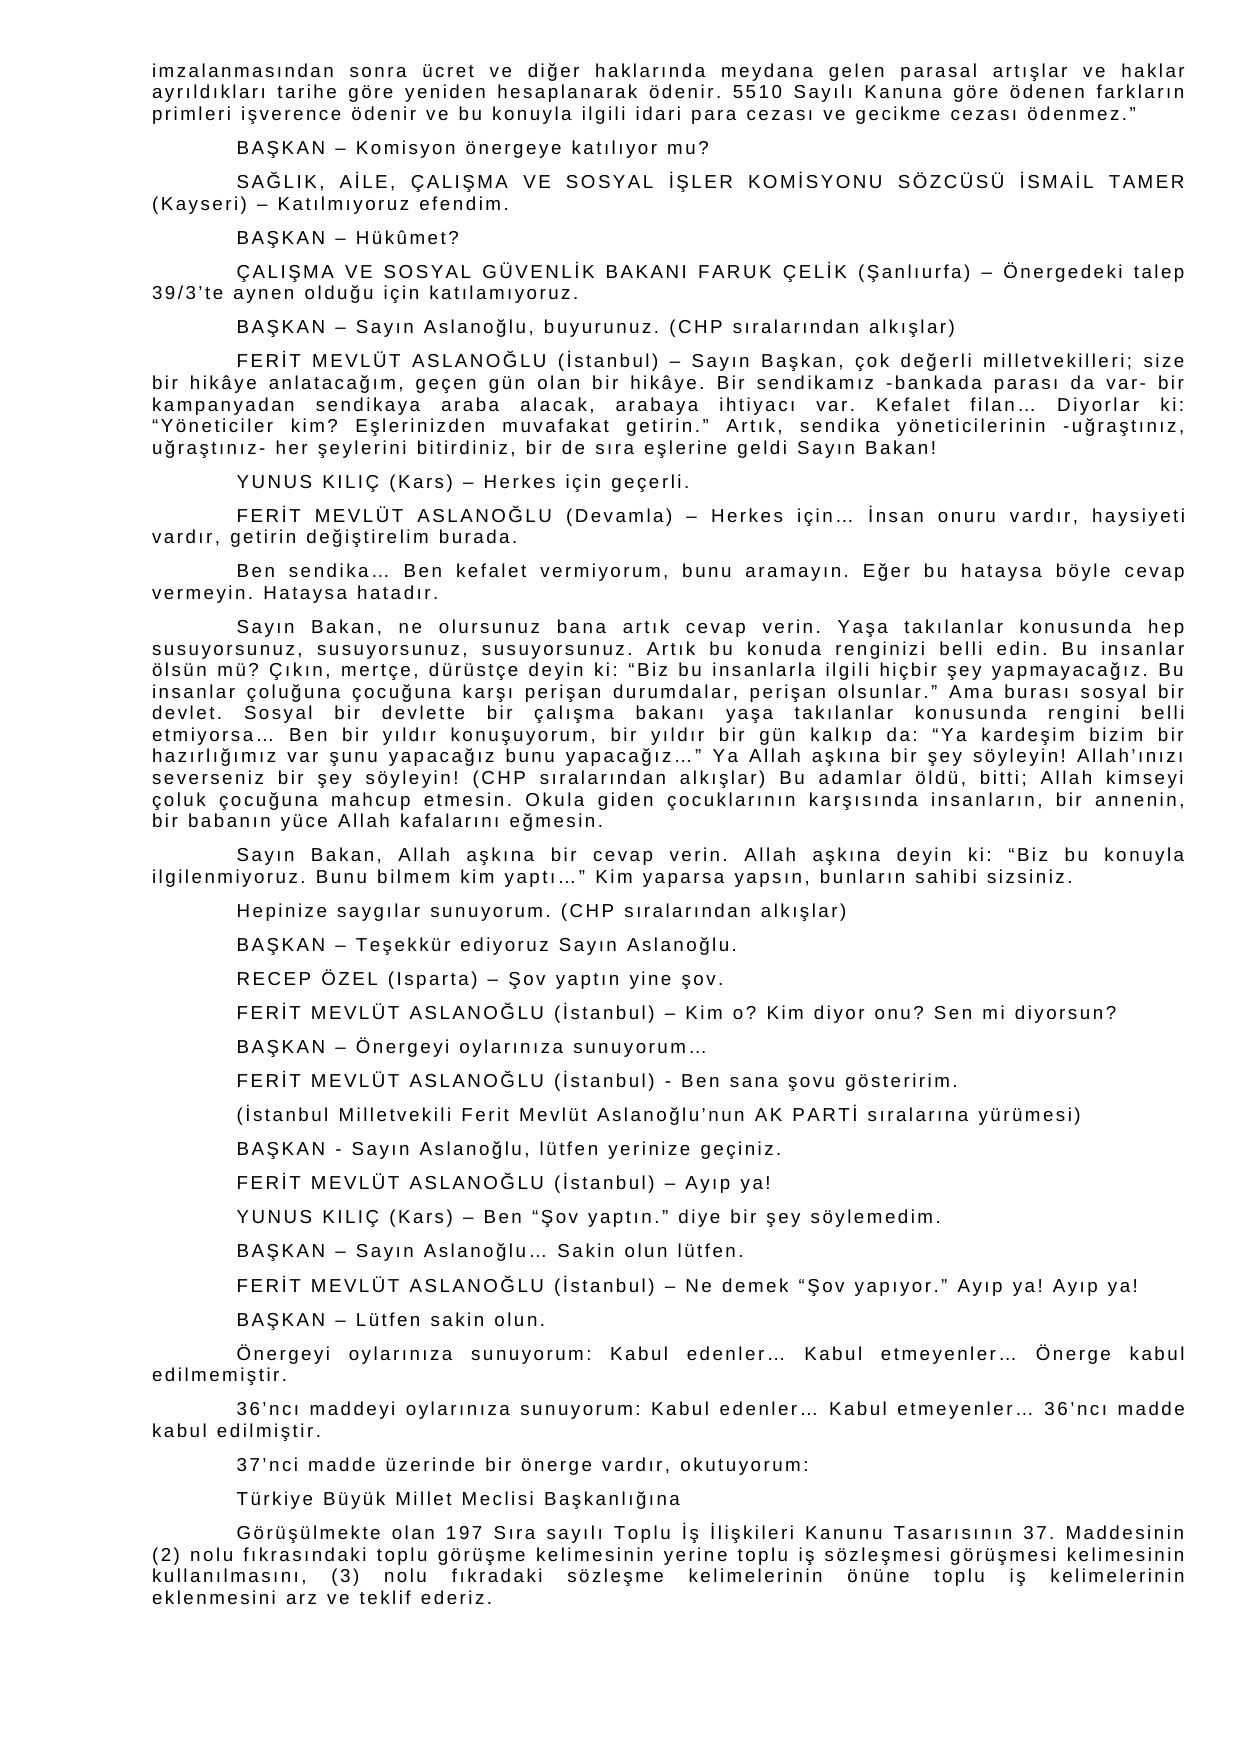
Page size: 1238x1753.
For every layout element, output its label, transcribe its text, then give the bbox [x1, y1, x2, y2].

text BAŞKAN – Hükûmet? [152, 227, 1186, 248]
text YUNUS KILIÇ (Kars) – Ben “Şov yaptın.” diye bir şey söylemedim. [152, 1206, 1186, 1228]
text Görüşülmekte olan 197 Sıra sayılı Toplu İş İlişkileri Kanunu Tasarısının 37. Maddesinin (2) nolu fıkrasındaki toplu görüşme kelimesinin yerine toplu iş sözleşmesi görüşmesi kelimesinin kullanılmasını, (3) nolu fıkradaki sözleşme kelimelerinin önüne toplu iş kelimelerinin eklenmesini arz ve teklif ederiz. [152, 1522, 1186, 1608]
text YUNUS KILIÇ (Kars) – Herkes için geçerli. [152, 471, 1186, 492]
text Türkiye Büyük Millet Meclisi Başkanlığına [152, 1488, 1186, 1509]
text BAŞKAN – Sayın Aslanoğlu, buyurunuz. (CHP sıralarından alkışlar) [152, 316, 1186, 338]
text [152, 60, 1186, 124]
text (İstanbul Milletvekili Ferit Mevlüt Aslanoğlu’nun AK PARTİ sıralarına yürümesi) [152, 1104, 1186, 1126]
text FERİT MEVLÜT ASLANOĞLU (İstanbul) – Kim o? Kim diyor onu? Sen mi diyorsun? [152, 1002, 1186, 1023]
text BAŞKAN – Sayın Aslanoğlu… Sakin olun lütfen. [152, 1240, 1186, 1262]
text BAŞKAN – Teşekkür ediyoruz Sayın Aslanoğlu. [152, 934, 1186, 955]
text FERİT MEVLÜT ASLANOĞLU (İstanbul) – Ne demek “Şov yapıyor.” Ayıp ya! Ayıp ya! [152, 1274, 1186, 1296]
text ÇALIŞMA VE SOSYAL GÜVENLİK BAKANI FARUK ÇELİK (Şanlıurfa) – Önergedeki talep 39/3’te aynen olduğu için katılamıyoruz. [152, 261, 1186, 304]
text FERİT MEVLÜT ASLANOĞLU (İstanbul) – Sayın Başkan, çok değerli milletvekilleri; size bir hikâye anlatacağım, geçen gün olan bir hikâye. Bir sendikamız -bankada parası da var- bir kampanyadan sendikaya araba alacak, arabaya ihtiyacı var. Kefalet filan… Diyorlar ki: “Yöneticiler kim? Eşlerinizden muvafakat getirin.” Artık, sendika yöneticilerinin -uğraştınız, uğraştınız- her şeylerini bitirdiniz, bir de sıra eşlerine geldi Sayın Bakan! [152, 350, 1186, 458]
text SAĞLIK, AİLE, ÇALIŞMA VE SOSYAL İŞLER KOMİSYONU SÖZCÜSÜ İSMAİL TAMER (Kayseri) – Katılmıyoruz efendim. [152, 171, 1186, 214]
text Sayın Bakan, ne olursunuz bana artık cevap verin. Yaşa takılanlar konusunda hep susuyorsunuz, susuyorsunuz, susuyorsunuz. Artık bu konuda renginizi belli edin. Bu insanlar ölsün mü? Çıkın, mertçe, dürüstçe deyin ki: “Biz bu insanlarla ilgili hiçbir şey yapmayacağız. Bu insanlar çoluğuna çocuğuna karşı perişan durumdalar, perişan olsunlar.” Ama burası sosyal bir devlet. Sosyal bir devlette bir çalışma bakanı yaşa takılanlar konusunda rengini belli etmiyorsa… Ben bir yıldır konuşuyorum, bir yıldır bir gün kalkıp da: “Ya kardeşim bizim bir hazırlığımız var şunu yapacağız bunu yapacağız…” Ya Allah aşkına bir şey söyleyin! Allah’ınızı severseniz bir şey söyleyin! (CHP sıralarından alkışlar) Bu adamlar öldü, bitti; Allah kimseyi çoluk çocuğuna mahcup etmesin. Okula giden çocuklarının karşısında insanların, bir annenin, bir babanın yüce Allah kafalarını eğmesin. [152, 616, 1186, 832]
text 37’nci madde üzerinde bir önerge vardır, okutuyorum: [152, 1454, 1186, 1475]
text BAŞKAN – Lütfen sakin olun. [152, 1308, 1186, 1330]
text FERİT MEVLÜT ASLANOĞLU (Devamla) – Herkes için… İnsan onuru vardır, haysiyeti vardır, getirin değiştirelim burada. [152, 505, 1186, 548]
text 36’ncı maddeyi oylarınıza sunuyorum: Kabul edenler… Kabul etmeyenler… 36’ncı madde kabul edilmiştir. [152, 1398, 1186, 1441]
text Önergeyi oylarınıza sunuyorum: Kabul edenler… Kabul etmeyenler… Önerge kabul edilmemiştir. [152, 1342, 1186, 1386]
text RECEP ÖZEL (Isparta) – Şov yaptın yine şov. [152, 968, 1186, 989]
text BAŞKAN – Komisyon önergeye katılıyor mu? [152, 137, 1186, 158]
text FERİT MEVLÜT ASLANOĞLU (İstanbul) - Ben sana şovu gösteririm. [152, 1070, 1186, 1092]
text BAŞKAN - Sayın Aslanoğlu, lütfen yerinize geçiniz. [152, 1138, 1186, 1160]
text BAŞKAN – Önergeyi oylarınıza sunuyorum… [152, 1036, 1186, 1057]
text Ben sendika… Ben kefalet vermiyorum, bunu aramayın. Eğer bu hataysa böyle cevap vermeyin. Hataysa hatadır. [152, 560, 1186, 603]
text FERİT MEVLÜT ASLANOĞLU (İstanbul) – Ayıp ya! [152, 1172, 1186, 1194]
text Hepinize saygılar sunuyorum. (CHP sıralarından alkışlar) [152, 900, 1186, 921]
text Sayın Bakan, Allah aşkına bir cevap verin. Allah aşkına deyin ki: “Biz bu konuyla ilgilenmiyoruz. Bunu bilmem kim yaptı…” Kim yaparsa yapsın, bunların sahibi sizsiniz. [152, 844, 1186, 887]
